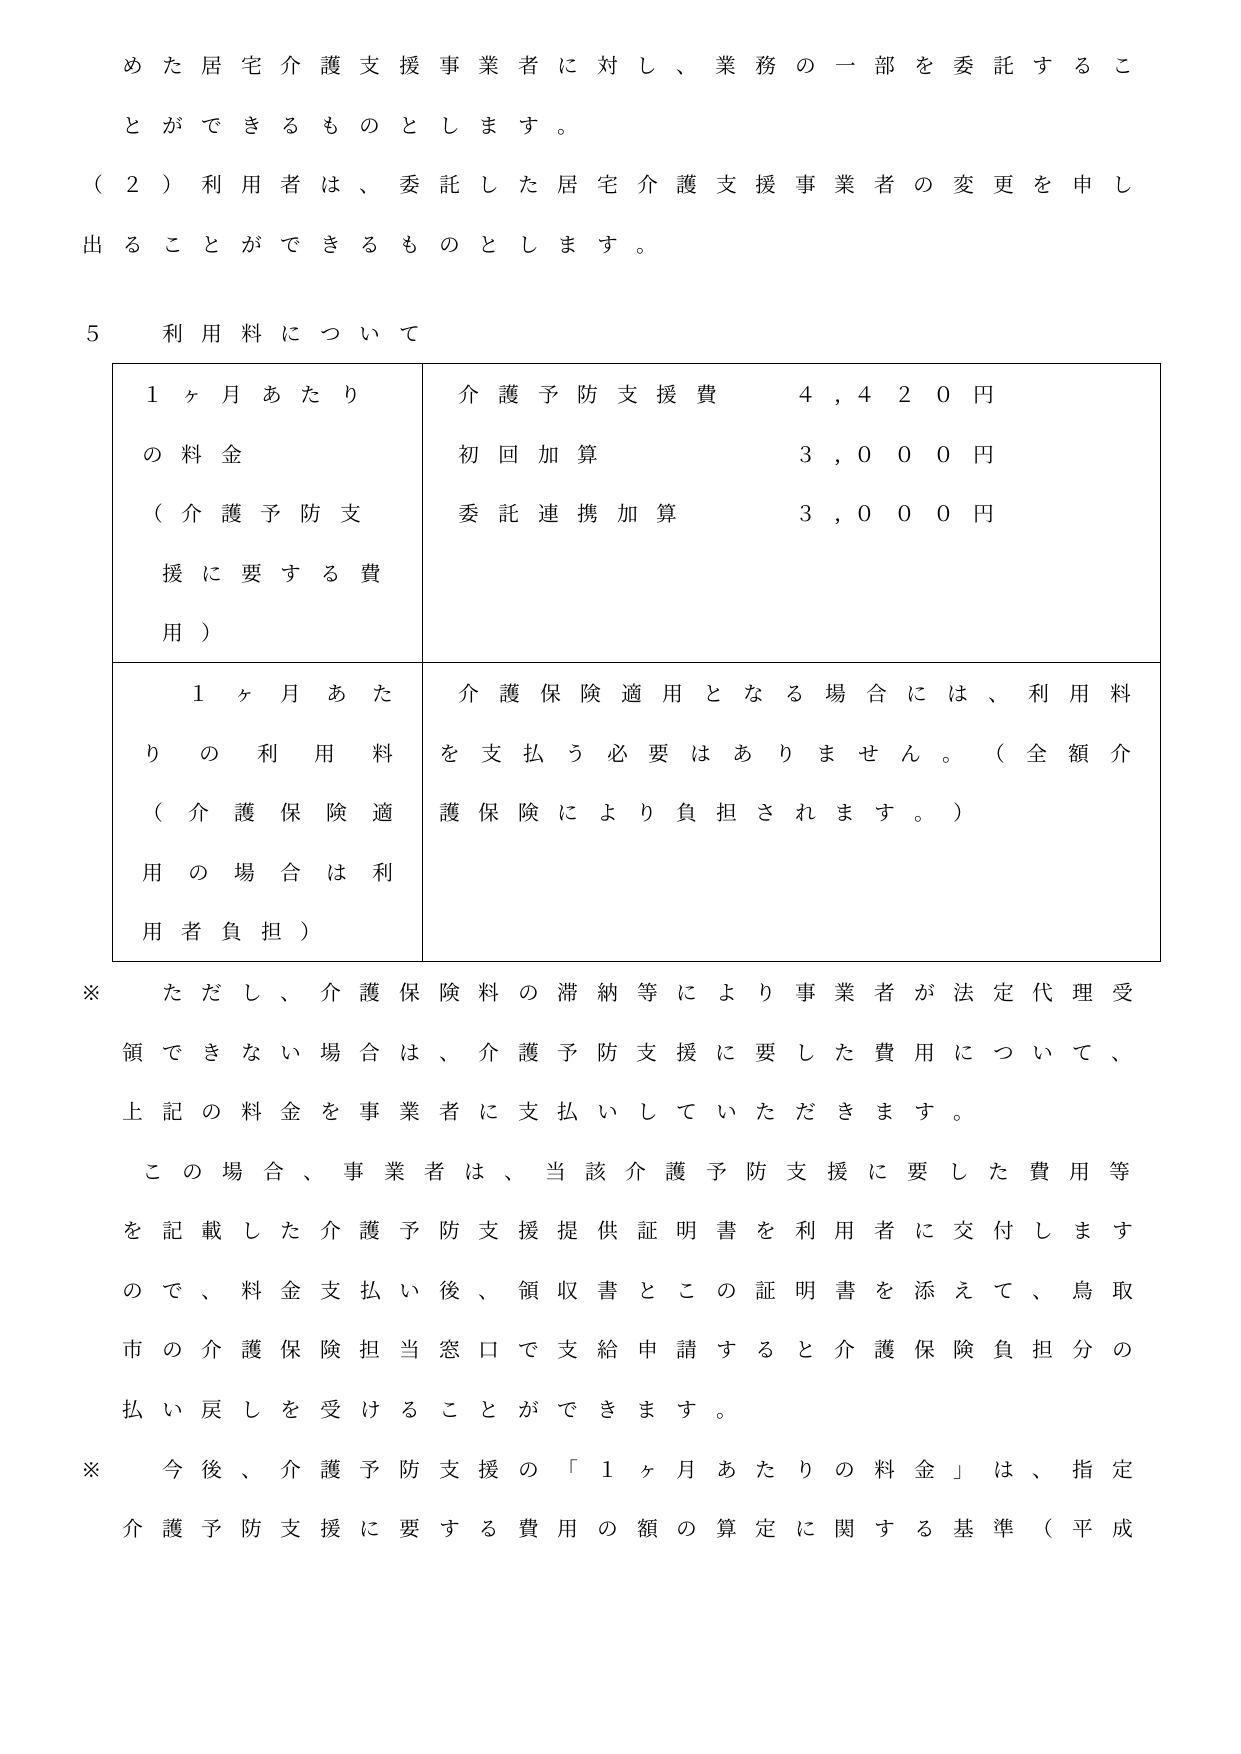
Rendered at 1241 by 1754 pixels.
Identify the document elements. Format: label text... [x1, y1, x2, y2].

table_header １ヶ月あたりの料金 （介護予防支援に要する費用） [113, 364, 422, 662]
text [83, 35, 1151, 154]
table_cell １ヶ月あたりの利用料（介護保険適用の場合は利用者負担） [113, 663, 422, 961]
text ５ 利用料について [83, 303, 1151, 363]
table_header 介護予防支援費 ４,４２０円 初回加算 ３,０００円 委託連携加算 ３,０００円 [423, 364, 1160, 662]
list ただし、介護保険料の滞納等により事業者が法定代理受領できない場合は、介護予防支援に要した費用について、上記の料金を事業者に支払いしていただきます。 [83, 962, 1151, 1140]
text この場合、事業者は、当該介護予防支援に要した費用等を記載した介護予防支援提供証明書を利用者に交付しますので、料金支払い後、領収書とこの証明書を添えて、鳥取市の介護保険担当窓口で支給申請すると介護保険負担分の払い戻しを受けることができます。 [120, 1140, 1151, 1438]
table_cell 介護保険適用となる場合には、利用料を支払う必要はありません。（全額介護保険により負担されます。） [423, 663, 1160, 961]
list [83, 1438, 1151, 1557]
text （２）利用者は、委託した居宅介護支援事業者の変更を申し出ることができるものとします。 [83, 154, 1151, 273]
